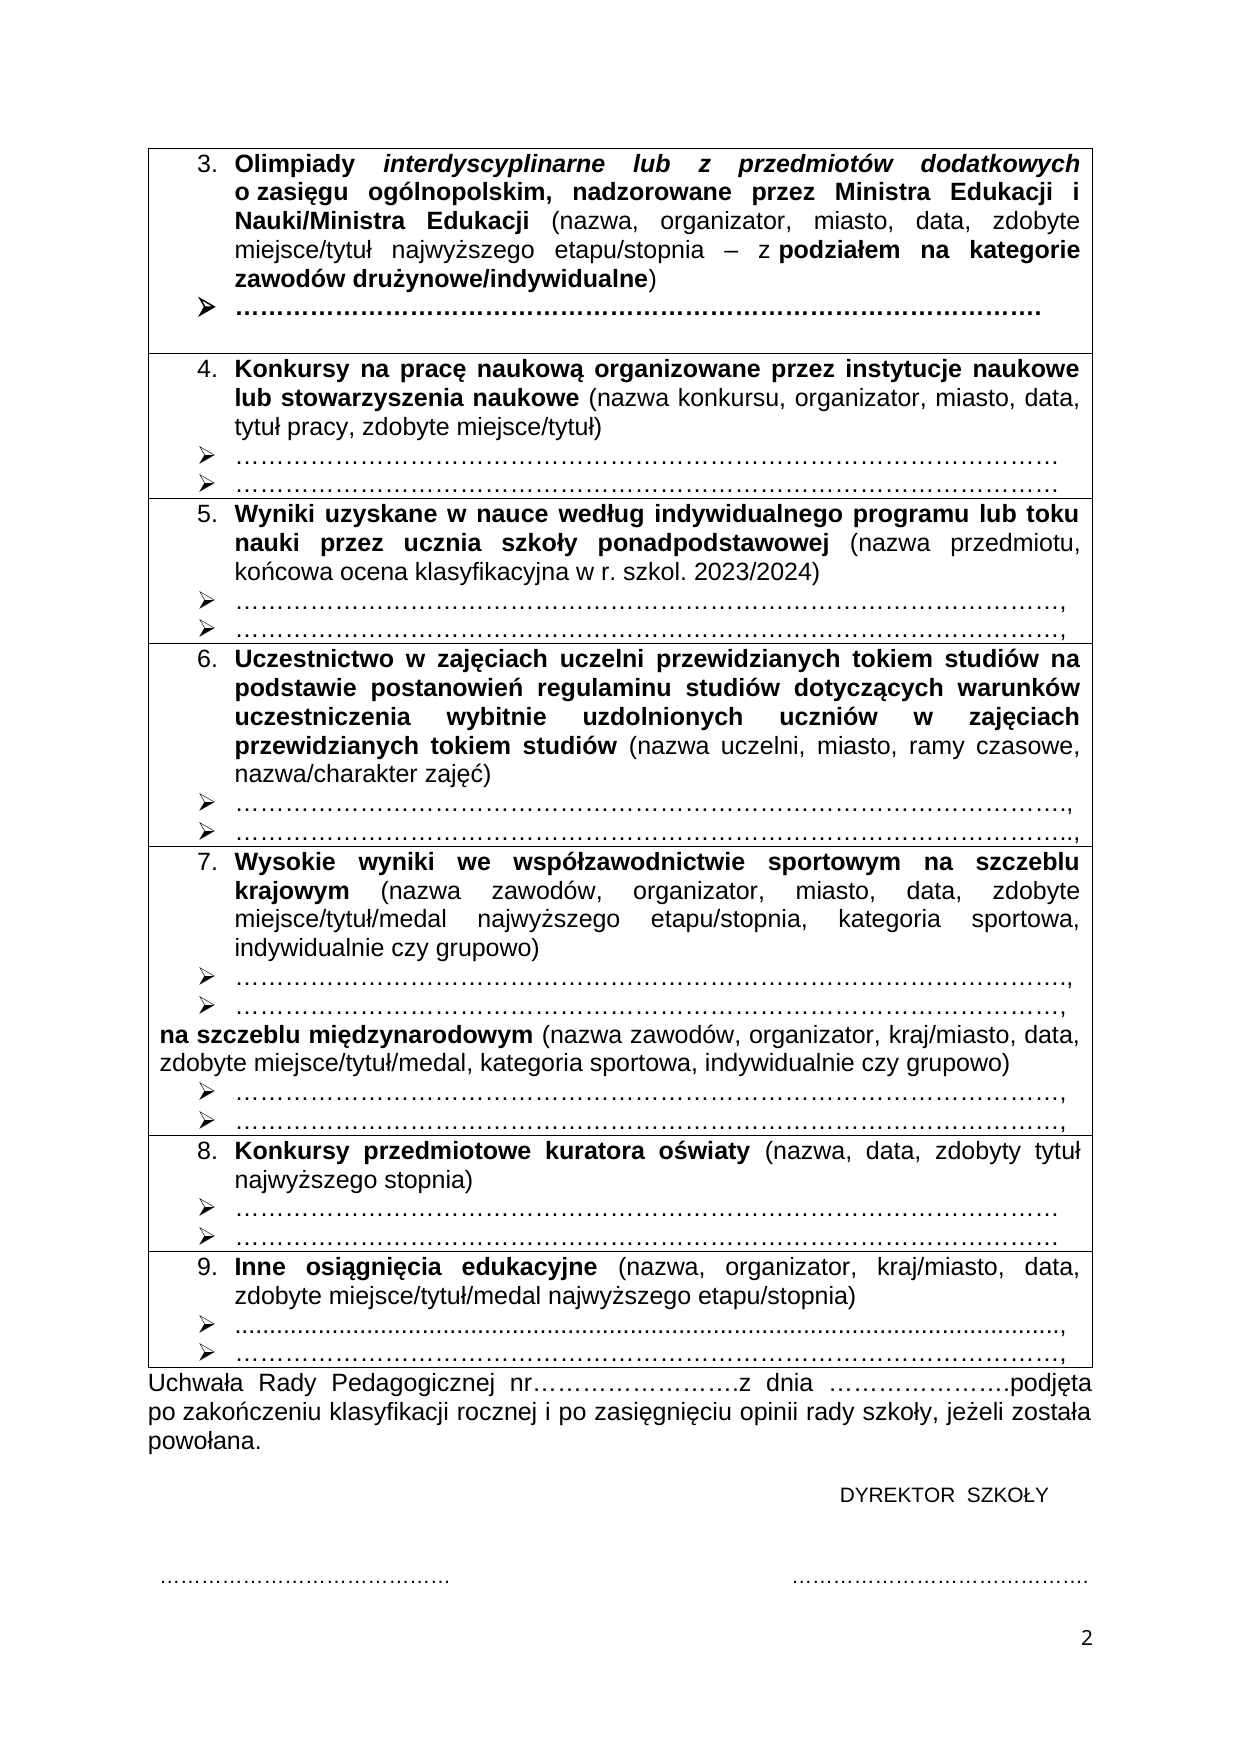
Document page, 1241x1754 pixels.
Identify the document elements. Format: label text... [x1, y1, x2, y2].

text …………………………………… ……………………………………. [148, 1564, 1093, 1588]
table_cell Uczestnictwo w zajęciach uczelni przewidzianych tokiem studiów na podstawie postanowień regulaminu studiów dotyczących warunków uczestniczenia wybitnie uzdolnionych uczniów w zajęciach przewidzianych tokiem studiów (nazwa uczelni, miasto, ramy czasowe, nazwa/charakter zajęć) ………………………………………………………………………………………., ……………………………………………………………………………………….., [149, 644, 1092, 846]
text DYREKTOR SZKOŁY [148, 1483, 1093, 1507]
text Uchwała Rady Pedagogicznej nr…………………….z dnia ………………….podjęta po zakończeniu klasyfikacji rocznej i po zasięgnięciu opinii rady szkoły, jeżeli została powołana. [148, 1368, 1093, 1454]
table_cell Konkursy na pracę naukową organizowane przez instytucje naukowe lub stowarzyszenia naukowe (nazwa konkursu, organizator, miasto, data, tytuł pracy, zdobyte miejsce/tytuł) ……………………………………………………………………………………… ……………………………………………………………………………………… [149, 354, 1092, 498]
table_cell Olimpiady interdyscyplinarne lub z przedmiotów dodatkowych o zasięgu ogólnopolskim, nadzorowane przez Ministra Edukacji i Nauki/Ministra Edukacji (nazwa, organizator, miasto, data, zdobyte miejsce/tytuł najwyższego etapu/stopnia – z podziałem na kategorie zawodów drużynowe/indywidualne) ……………………………………………………………………………………. [149, 149, 1092, 353]
table_cell Konkursy przedmiotowe kuratora oświaty (nazwa, data, zdobyty tytuł najwyższego stopnia) ……………………………………………………………………………………… ……………………………………………………………………………………… [149, 1136, 1092, 1251]
table_cell Inne osiągnięcia edukacyjne (nazwa, organizator, kraj/miasto, data, zdobyte miejsce/tytuł/medal najwyższego etapu/stopnia) ......................................................................................................................., ………………………………………………………………………………………, [149, 1252, 1092, 1367]
table_cell Wyniki uzyskane w nauce według indywidualnego programu lub toku nauki przez ucznia szkoły ponadpodstawowej (nazwa przedmiotu, końcowa ocena klasyfikacyjna w r. szkol. 2023/2024) ………………………………………………………………………………………, ………………………………………………………………………………………, [149, 499, 1092, 643]
table_cell Wysokie wyniki we współzawodnictwie sportowym na szczeblu krajowym (nazwa zawodów, organizator, miasto, data, zdobyte miejsce/tytuł/medal najwyższego etapu/stopnia, kategoria sportowa, indywidualnie czy grupowo) ………………………………………………………………………………………., ………………………………………………………………………………………, na szczeblu międzynarodowym (nazwa zawodów, organizator, kraj/miasto, data, zdobyte miejsce/tytuł/medal, kategoria sportowa, indywidualnie czy grupowo) ………………………………………………………………………………………, ………………………………………………………………………………………, [149, 847, 1092, 1135]
